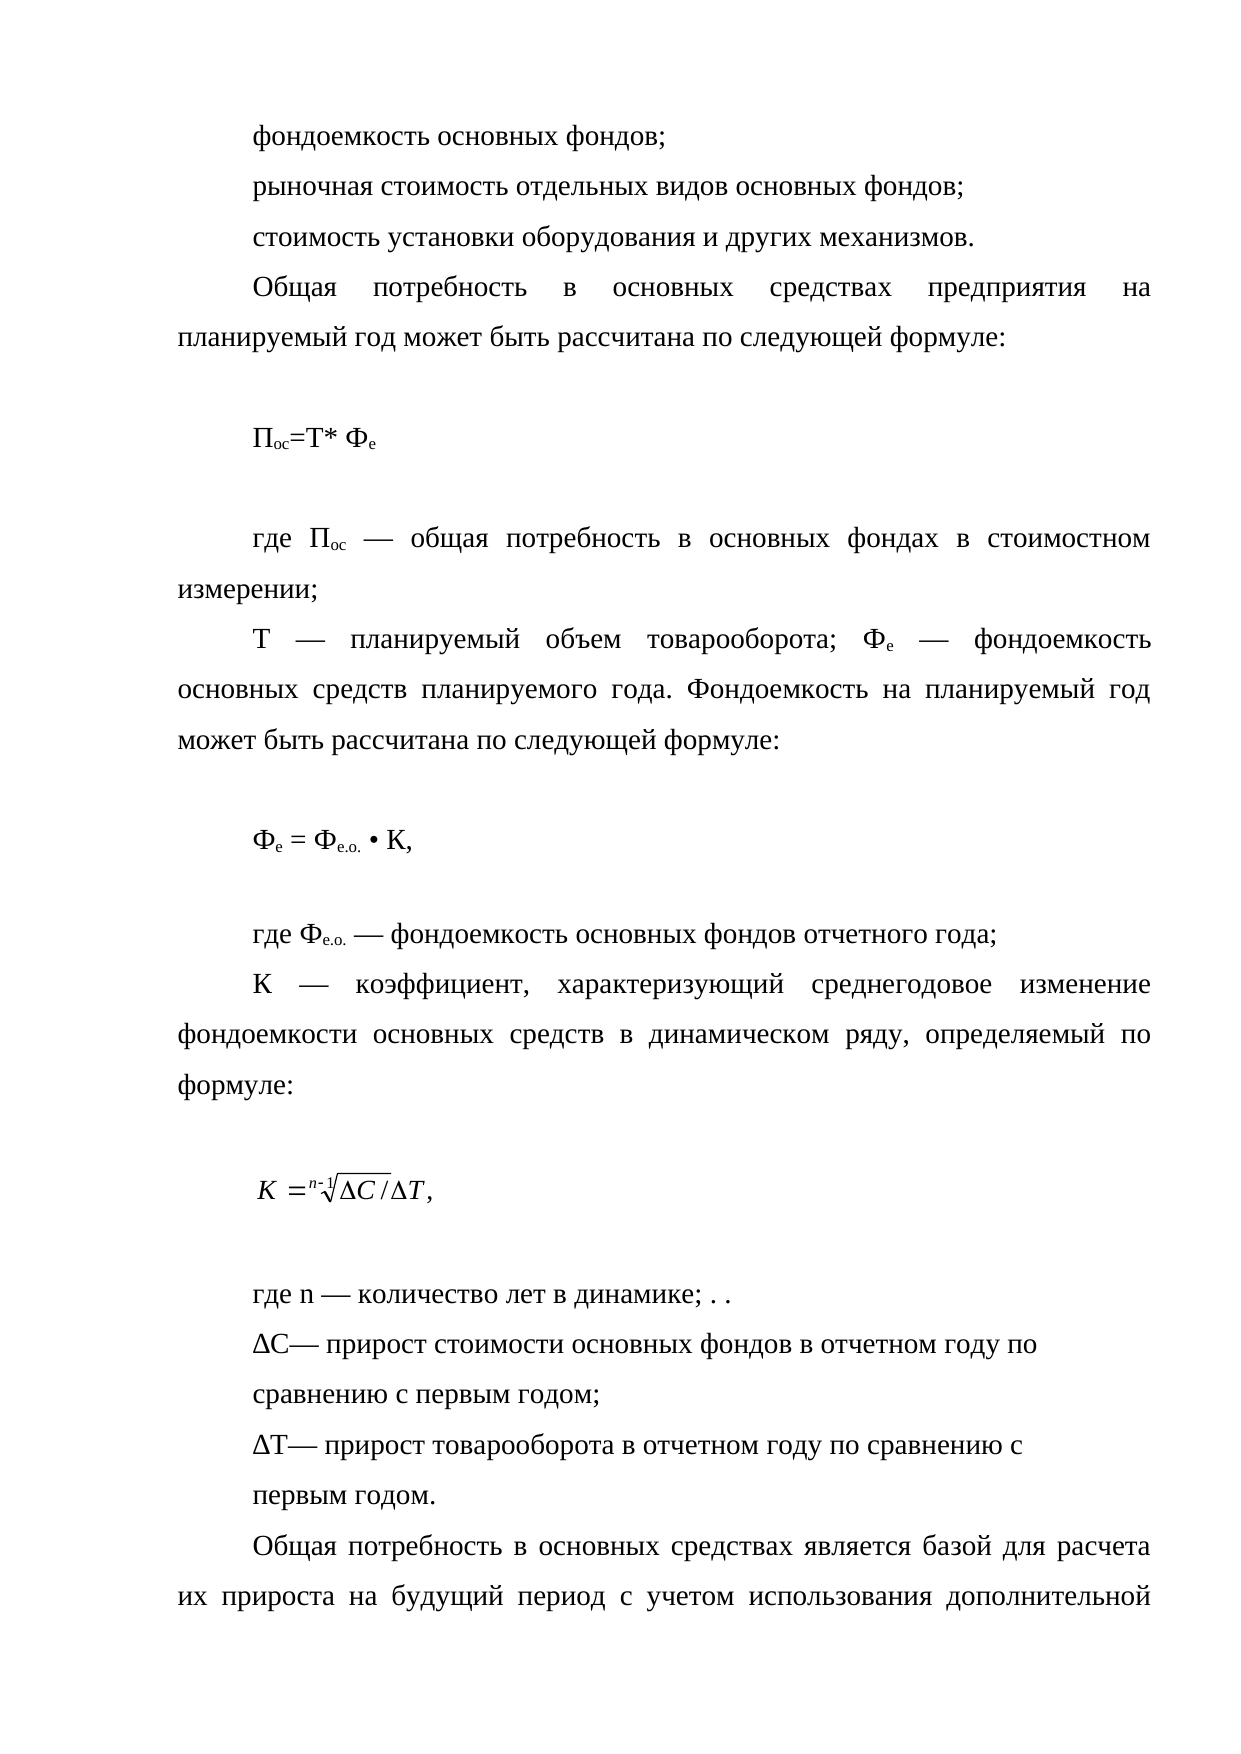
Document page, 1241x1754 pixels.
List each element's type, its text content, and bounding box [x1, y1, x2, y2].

text где Пос — общая потребность в основных фондах в стоимостном измерении; [177, 521, 1152, 604]
text ∆Т— прирост товарооборота в отчетном году по сравнению с [177, 1427, 1152, 1461]
text сравнению с первым годом; [177, 1377, 1152, 1410]
text К — коэффициент, характеризующий среднегодовое изменение фондоемкости основных средств в динамическом ряду, определяемый по формуле: [177, 966, 1152, 1100]
text Общая потребность в основных средствах предприятия на планируемый год может быть рассчитана по следующей формуле: [177, 269, 1152, 353]
text фондоемкость основных фондов; [177, 118, 1152, 152]
text где Фе.о. — фондоемкость основных фондов отчетного года; [177, 916, 1152, 949]
text Пос=Т* Фе [177, 420, 1152, 453]
text где n — количество лет в динамике; . . [177, 1276, 1152, 1309]
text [177, 1528, 1152, 1611]
text Фе = Фе.о. • К, [177, 822, 1152, 856]
text первым годом. [177, 1477, 1152, 1511]
text Т — планируемый объем товарооборота; Фе — фондоемкость основных средств планируемого года. Фондоемкость на планируемый год может быть рассчитана по следующей формуле: [177, 621, 1152, 755]
text стоимость установки оборудования и других механизмов. [177, 219, 1152, 252]
text рыночная стоимость отдельных видов основных фондов; [177, 168, 1152, 202]
text ∆С— прирост стоимости основных фондов в отчетном году по [177, 1326, 1152, 1360]
